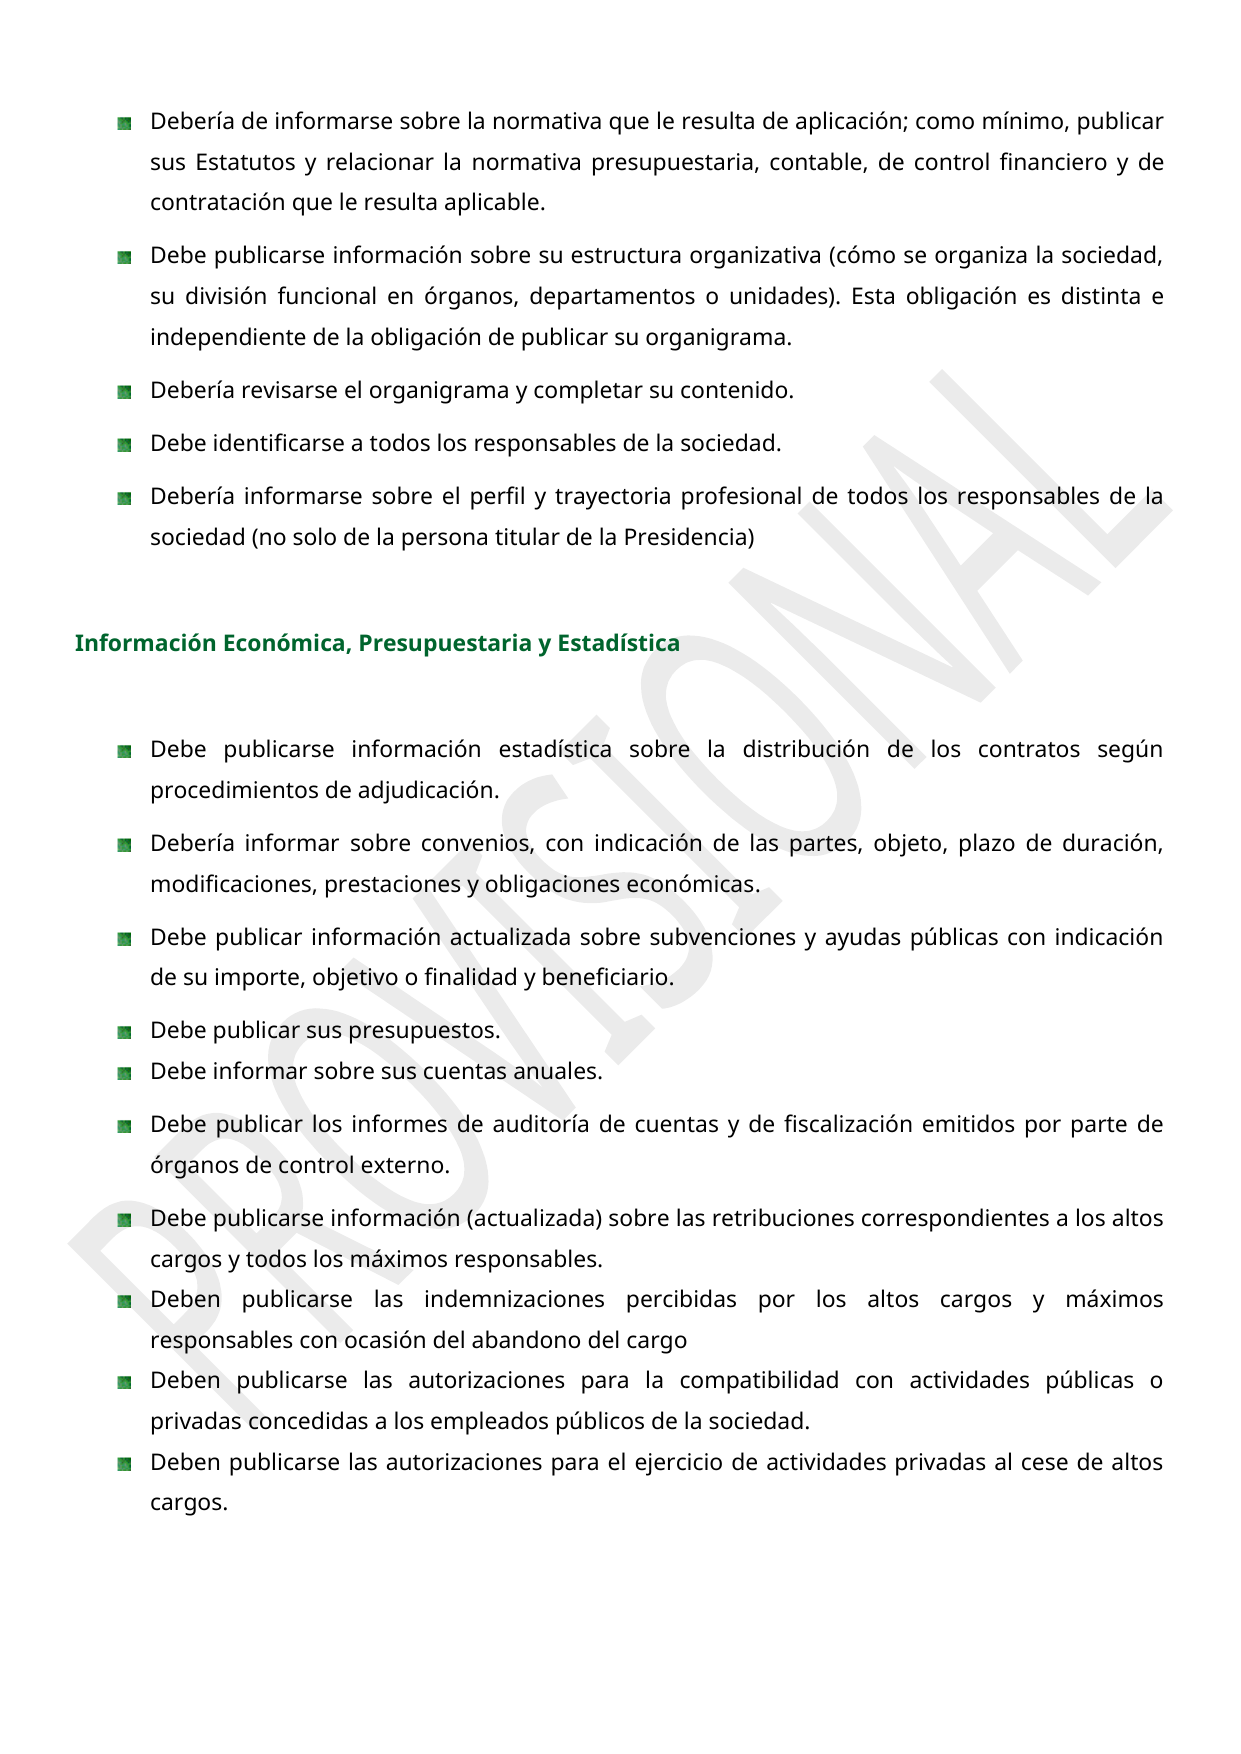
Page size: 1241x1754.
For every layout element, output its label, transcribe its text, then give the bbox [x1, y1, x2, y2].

picture [113, 113, 131, 130]
picture [113, 741, 131, 758]
picture [113, 1372, 131, 1389]
list Debe publicar los informes de auditoría de cuentas y de fiscalización emitidos por parte de órganos de control externo. [112, 1108, 1165, 1180]
picture [113, 928, 131, 946]
picture [113, 834, 131, 852]
text Información Económica, Presupuestaria y Estadística [75, 627, 1165, 658]
picture [113, 1063, 131, 1080]
list Debe publicar información actualizada sobre subvenciones y ayudas públicas con indicación de su importe, objetivo o finalidad y beneficiario. [112, 921, 1165, 992]
picture [113, 1453, 131, 1471]
picture [113, 381, 131, 399]
list Debe publicar sus presupuestos. [112, 1014, 1165, 1046]
picture [113, 1116, 131, 1133]
list Deben publicarse las autorizaciones para el ejercicio de actividades privadas al cese de altos cargos. [112, 1446, 1165, 1517]
list Debe publicarse información estadística sobre la distribución de los contratos según procedimientos de adjudicación. [112, 733, 1165, 805]
list Debería revisarse el organigrama y completar su contenido. [112, 374, 1165, 405]
list Debe identificarse a todos los responsables de la sociedad. [112, 427, 1165, 458]
picture [113, 247, 131, 264]
list Deben publicarse las autorizaciones para la compatibilidad con actividades públicas o privadas concedidas a los empleados públicos de la sociedad. [112, 1364, 1165, 1436]
list Deben publicarse las indemnizaciones percibidas por los altos cargos y máximos responsables con ocasión del abandono del cargo [112, 1283, 1165, 1355]
list Debe publicarse información (actualizada) sobre las retribuciones correspondientes a los altos cargos y todos los máximos responsables. [112, 1202, 1165, 1274]
list Debería de informarse sobre la normativa que le resulta de aplicación; como mínimo, publicar sus Estatutos y relacionar la normativa presupuestaria, contable, de control financiero y de contratación que le resulta aplicable. [112, 105, 1165, 217]
picture [113, 1022, 131, 1039]
list Debe informar sobre sus cuentas anuales. [112, 1055, 1165, 1086]
picture [113, 434, 131, 452]
list Debe publicarse información sobre su estructura organizativa (cómo se organiza la sociedad, su división funcional en órganos, departamentos o unidades). Esta obligación es distinta e independiente de la obligación de publicar su organigrama. [112, 239, 1165, 352]
picture [113, 488, 131, 505]
picture [113, 1291, 131, 1308]
picture [113, 1209, 131, 1227]
list Debería informar sobre convenios, con indicación de las partes, objeto, plazo de duración, modificaciones, prestaciones y obligaciones económicas. [112, 827, 1165, 899]
list Debería informarse sobre el perfil y trayectoria profesional de todos los responsables de la sociedad (no solo de la persona titular de la Presidencia) [112, 480, 1165, 552]
